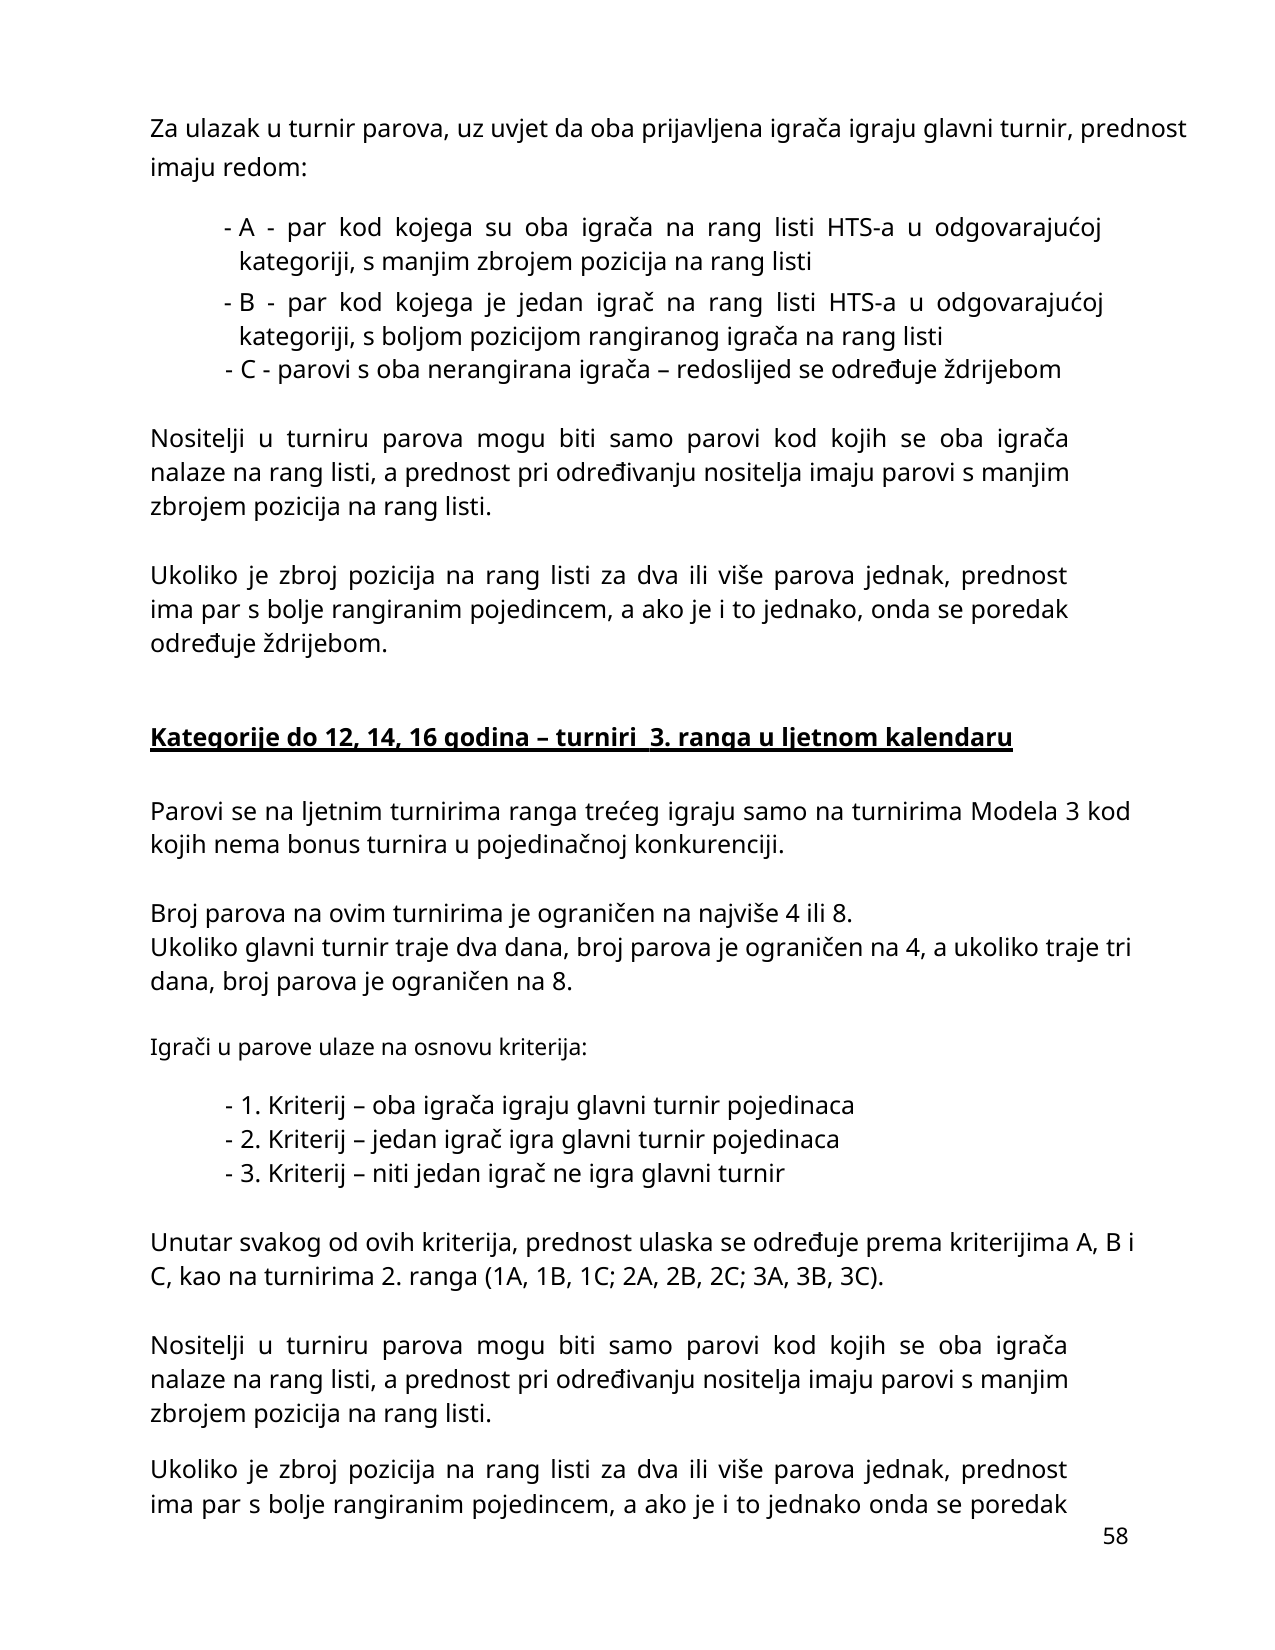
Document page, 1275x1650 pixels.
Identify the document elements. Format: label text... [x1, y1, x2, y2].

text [150, 1452, 1069, 1520]
list B - par kod kojega je jedan igrač na rang listi HTS-a u odgovarajućoj [224, 285, 1196, 319]
text Igrači u parove ulaze na osnovu kriterija: [150, 1031, 1196, 1062]
list 2. Kriterij – jedan igrač igra glavni turnir pojedinaca [225, 1122, 1196, 1156]
text kategoriji, s boljom pozicijom rangiranog igrača na rang listi [239, 319, 1196, 352]
text Za ulazak u turnir parova, uz uvjet da oba prijavljena igrača igraju glavni turnir, prednost [150, 110, 1196, 144]
text Nositelji u turniru parova mogu biti samo parovi kod kojih se oba igrača nalaze na rang listi, a prednost pri određivanju nositelja imaju parovi s manjim zbrojem pozicija na rang listi. [150, 1327, 1070, 1430]
text Nositelji u turniru parova mogu biti samo parovi kod kojih se oba igrača nalaze na rang listi, a prednost pri određivanju nositelja imaju parovi s manjim zbrojem pozicija na rang listi. [150, 421, 1070, 523]
text Broj parova na ovim turnirima je ograničen na najviše 4 ili 8. [150, 895, 1196, 929]
text C, kao na turnirima 2. ranga (1A, 1B, 1C; 2A, 2B, 2C; 3A, 3B, 3C). [150, 1259, 1196, 1293]
text Parovi se na ljetnim turnirima ranga trećeg igraju samo na turnirima Modela 3 kod [150, 793, 1196, 827]
list A - par kod kojega su oba igrača na rang listi HTS-a u odgovarajućoj [224, 209, 1196, 243]
text dana, broj parova je ograničen na 8. [150, 963, 1196, 997]
list C - parovi s oba nerangirana igrača – redoslijed se određuje ždrijebom [225, 352, 1196, 385]
text kojih nema bonus turnira u pojedinačnoj konkurenciji. [150, 827, 1196, 861]
list 1. Kriterij – oba igrača igraju glavni turnir pojedinaca [225, 1088, 1196, 1122]
text Ukoliko glavni turnir traje dva dana, broj parova je ograničen na 4, a ukoliko traje tri [150, 929, 1196, 963]
subtitle Kategorije do 12, 14, 16 godina – turniri 3. ranga u ljetnom kalendaru [150, 719, 1196, 754]
text imaju redom: [150, 150, 1196, 184]
text Unutar svakog od ovih kriterija, prednost ulaska se određuje prema kriterijima A, B i [150, 1224, 1196, 1258]
text Ukoliko je zbroj pozicija na rang listi za dva ili više parova jednak, prednost ima par s bolje rangiranim pojedincem, a ako je i to jednako, onda se poredak određuje ždrijebom. [150, 557, 1069, 659]
text kategoriji, s manjim zbrojem pozicija na rang listi [239, 243, 1196, 277]
list 3. Kriterij – niti jedan igrač ne igra glavni turnir [225, 1156, 1196, 1190]
